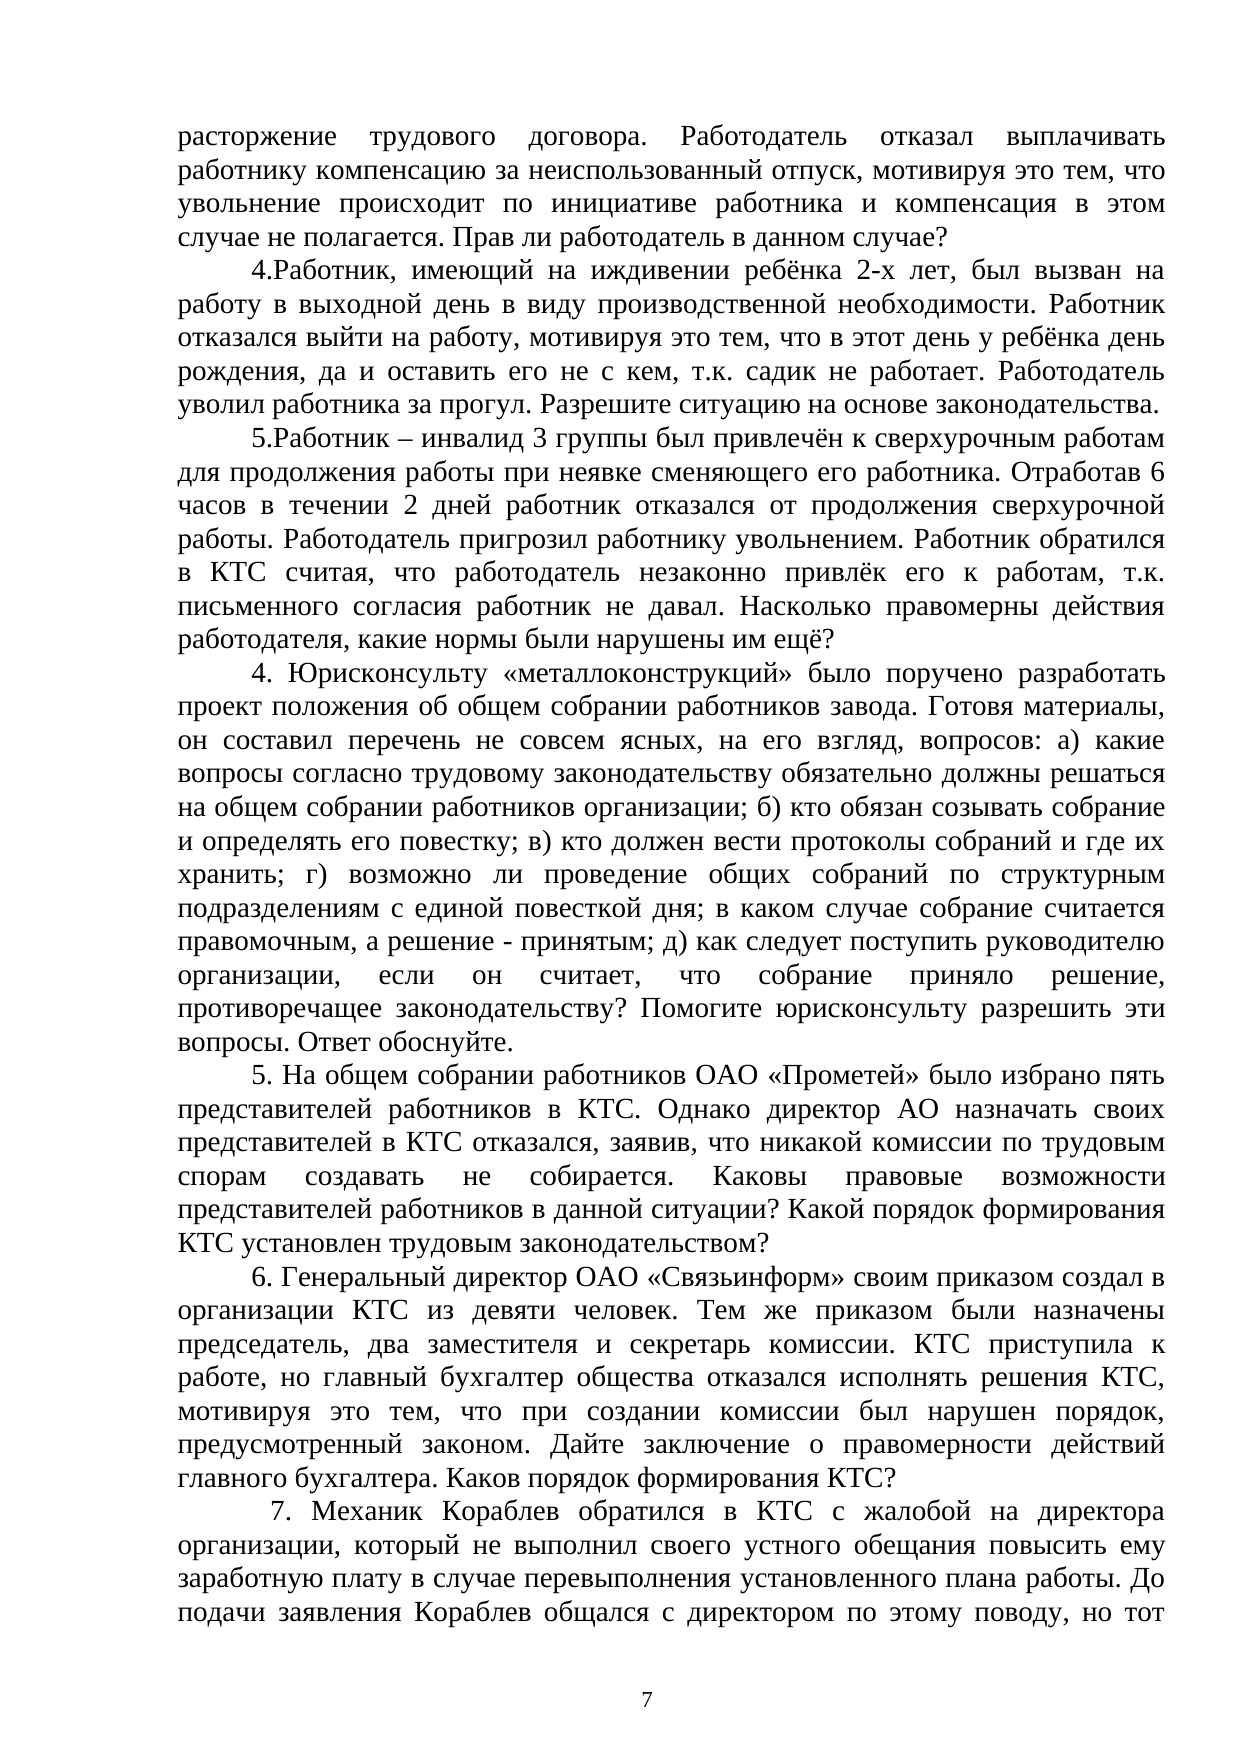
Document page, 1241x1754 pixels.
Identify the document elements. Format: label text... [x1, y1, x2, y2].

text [177, 1493, 1166, 1628]
text 5.Работник – инвалид 3 группы был привлечён к сверхурочным работам для продолжения работы при неявке сменяющего его работника. Отработав 6 часов в течении 2 дней работник отказался от продолжения сверхурочной работы. Работодатель пригрозил работнику увольнением. Работник обратился в КТС считая, что работодатель незаконно привлёк его к работам, т.к. письменного согласия работник не давал. Насколько правомерны действия работодателя, какие нормы были нарушены им ещё? [177, 420, 1166, 655]
text 4.Работник, имеющий на иждивении ребёнка 2-х лет, был вызван на работу в выходной день в виду производственной необходимости. Работник отказался выйти на работу, мотивируя это тем, что в этот день у ребёнка день рождения, да и оставить его не с кем, т.к. садик не работает. Работодатель уволил работника за прогул. Разрешите ситуацию на основе законодательства. [177, 252, 1166, 420]
text 6. Генеральный директор ОАО «Связьинформ» своим приказом создал в организации КТС из девяти человек. Тем же приказом были назначены председатель, два заместителя и секретарь комиссии. КТС приступила к работе, но главный бухгалтер общества отказался исполнять решения КТС, мотивируя это тем, что при создании комиссии был нарушен порядок, предусмотренный законом. Дайте заключение о правомерности действий главного бухгалтера. Каков порядок формирования КТС? [177, 1259, 1166, 1493]
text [177, 118, 1166, 252]
text 4. Юрисконсульту «металлоконструкций» было поручено разработать проект положения об общем собрании работников завода. Готовя материалы, он составил перечень не совсем ясных, на его взгляд, вопросов: а) какие вопросы согласно трудовому законодательству обязательно должны решаться на общем собрании работников организации; б) кто обязан созывать собрание и определять его повестку; в) кто должен вести протоколы собраний и где их хранить; г) возможно ли проведение общих собраний по структурным подразделениям с единой повесткой дня; в каком случае собрание считается правомочным, а решение - принятым; д) как следует поступить руководителю организации, если он считает, что собрание приняло решение, противоречащее законодательству? Помогите юрисконсульту разрешить эти вопросы. Ответ обоснуйте. [177, 655, 1166, 1057]
text 5. На общем собрании работников ОАО «Прометей» было избрано пять представителей работников в КТС. Однако директор АО назначать своих представителей в КТС отказался, заявив, что никакой комиссии по трудовым спорам создавать не собирается. Каковы правовые возможности представителей работников в данной ситуации? Какой порядок формирования КТС установлен трудовым законодательством? [177, 1057, 1166, 1259]
